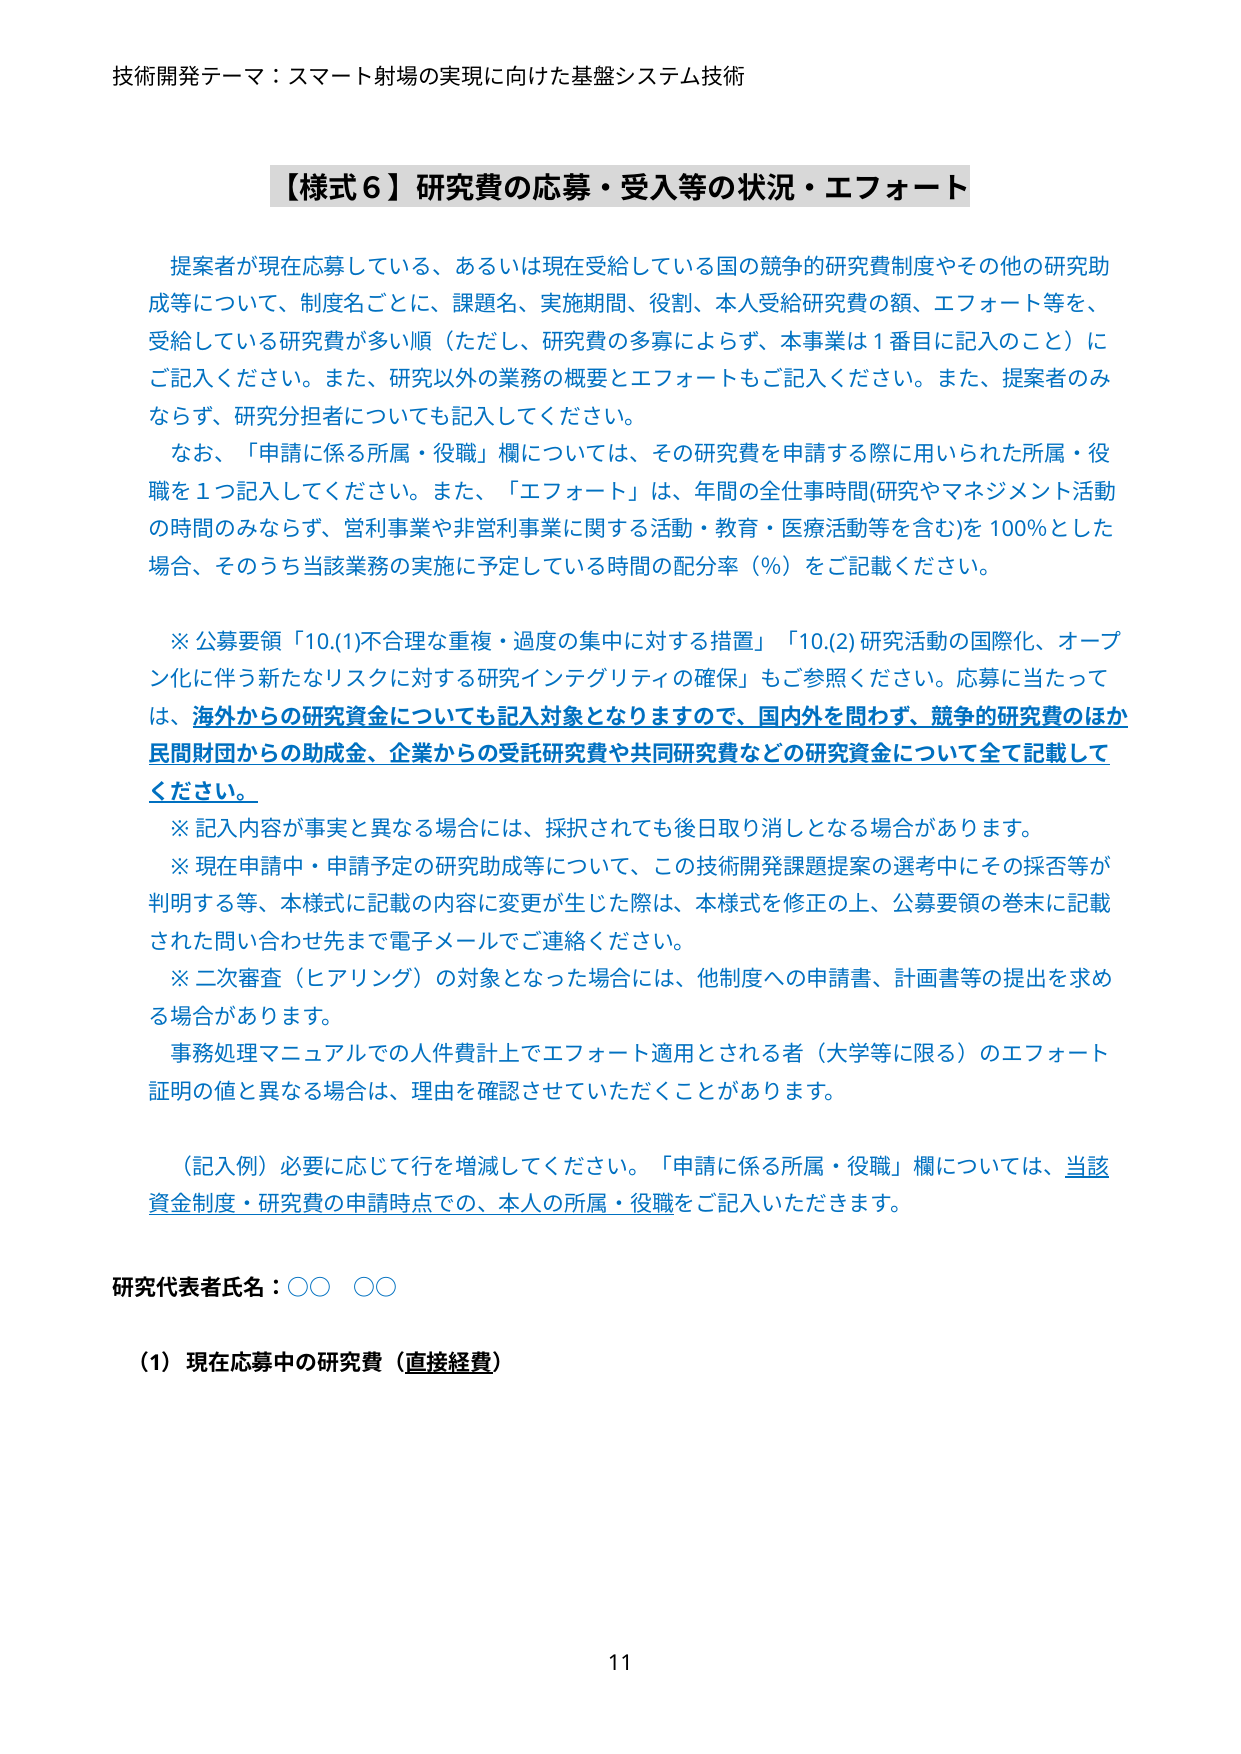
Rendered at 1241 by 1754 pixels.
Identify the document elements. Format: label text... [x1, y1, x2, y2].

text ※ 現在申請中・申請予定の研究助成等について、この技術開発課題提案の選考中にその採否等が判明する等、本様式に記載の内容に変更が生じた際は、本様式を修正の上、公募要領の巻末に記載された問い合わせ先まで電子メールでご連絡ください。 [149, 844, 1128, 957]
list 現在応募中の研究費（直接経費） [127, 1340, 1106, 1378]
text （記入例）必要に応じて行を増減してください。「申請に係る所属・役職」欄については、当該資金制度・研究費の申請時点での、本人の所属・役職をご記入いただきます。 [149, 1144, 1128, 1219]
text 研究代表者氏名：○○ ○○ [112, 1265, 1146, 1303]
text 【様式６】研究費の応募・受入等の状況・エフォート [112, 164, 1128, 207]
text 事務処理マニュアルでの人件費計上でエフォート適用とされる者（大学等に限る）のエフォート証明の値と異なる場合は、理由を確認させていただくことがあります。 [149, 1032, 1128, 1107]
text ※ 二次審査（ヒアリング）の対象となった場合には、他制度への申請書、計画書等の提出を求める場合があります。 [149, 957, 1128, 1032]
text なお、「申請に係る所属・役職」欄については、その研究費を申請する際に用いられた所属・役職を１つ記入してください。また、「エフォート」は、年間の全仕事時間(研究やマネジメント活動の時間のみならず、営利事業や非営利事業に関する活動・教育・医療活動等を含む)を100％とした場合、そのうち当該業務の実施に予定している時間の配分率（％）をご記載ください。 [149, 432, 1128, 582]
text ※ 公募要領「10.(1)不合理な重複・過度の集中に対する措置」「10.(2) 研究活動の国際化、オープン化に伴う新たなリスクに対する研究インテグリティの確保」もご参照ください。応募に当たっては、海外からの研究資金についても記入対象となりますので、国内外を問わず、競争的研究費のほか、民間財団からの助成金、企業からの受託研究費や共同研究費などの研究資金について全て記載してください。 [149, 619, 1128, 807]
text ※ 記入内容が事実と異なる場合には、採択されても後日取り消しとなる場合があります。 [149, 807, 1128, 844]
text 提案者が現在応募している、あるいは現在受給している国の競争的研究費制度やその他の研究助成等について、制度名ごとに、課題名、実施期間、役割、本人受給研究費の額、エフォート等を、受給している研究費が多い順（ただし、研究費の多寡によらず、本事業は1番目に記入のこと）にご記入ください。また、研究以外の業務の概要とエフォートもご記入ください。また、提案者のみならず、研究分担者についても記入してください。 [149, 244, 1128, 432]
